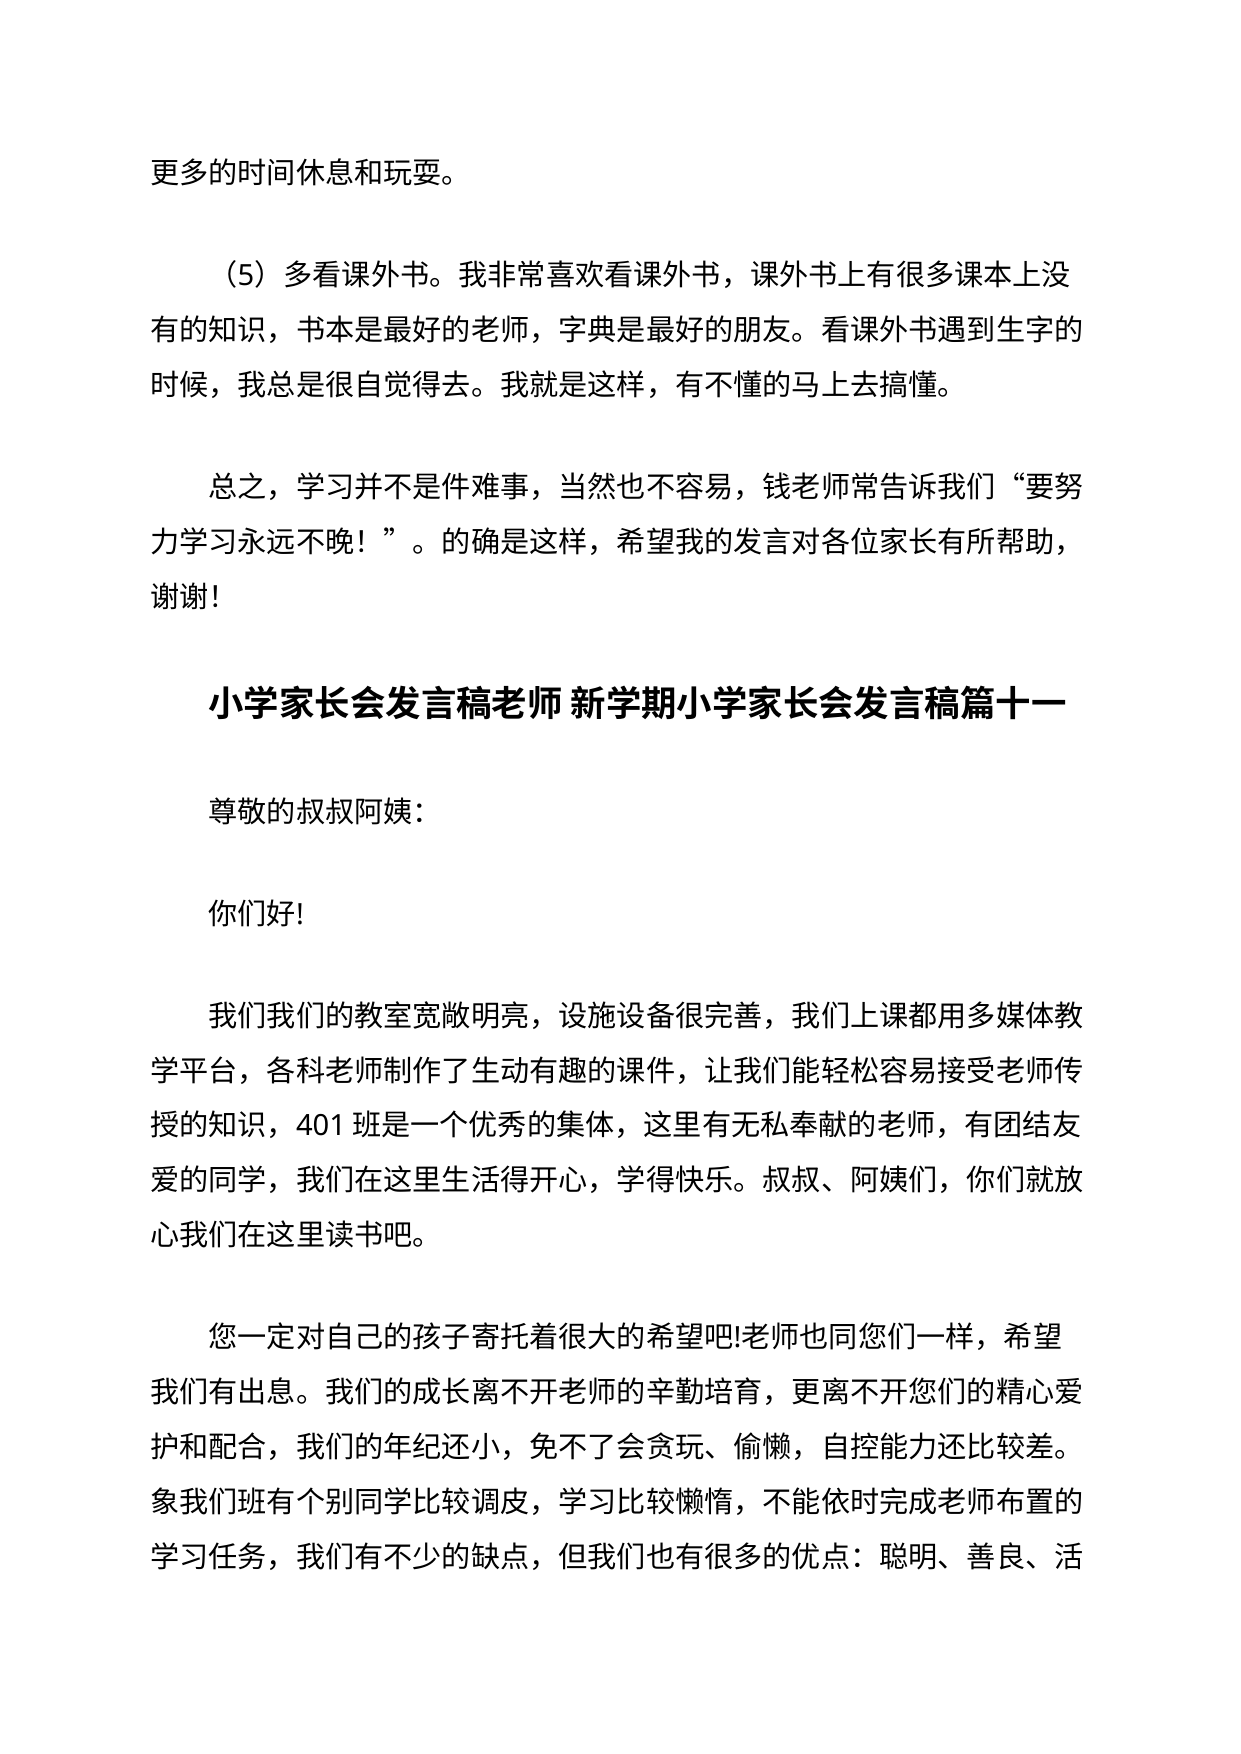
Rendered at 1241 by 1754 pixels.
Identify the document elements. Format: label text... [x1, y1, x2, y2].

text 尊敬的叔叔阿姨： [150, 788, 1090, 831]
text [150, 150, 1090, 192]
text 我们我们的教室宽敞明亮，设施设备很完善，我们上课都用多媒体教学平台，各科老师制作了生动有趣的课件，让我们能轻松容易接受老师传授的知识，401班是一个优秀的集体，这里有无私奉献的老师，有团结友爱的同学，我们在这里生活得开心，学得快乐。叔叔、阿姨们，你们就放心我们在这里读书吧。 [150, 992, 1090, 1254]
text 总之，学习并不是件难事，当然也不容易，钱老师常告诉我们“要努力学习永远不晚！”。的确是这样，希望我的发言对各位家长有所帮助，谢谢！ [150, 463, 1090, 616]
text （5）多看课外书。我非常喜欢看课外书，课外书上有很多课本上没有的知识，书本是最好的老师，字典是最好的朋友。看课外书遇到生字的时候，我总是很自觉得去。我就是这样，有不懂的马上去搞懂。 [150, 252, 1090, 404]
text 你们好! [150, 890, 1090, 933]
text 小学家长会发言稿老师 新学期小学家长会发言稿篇十一 [150, 675, 1090, 726]
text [150, 1314, 1090, 1576]
